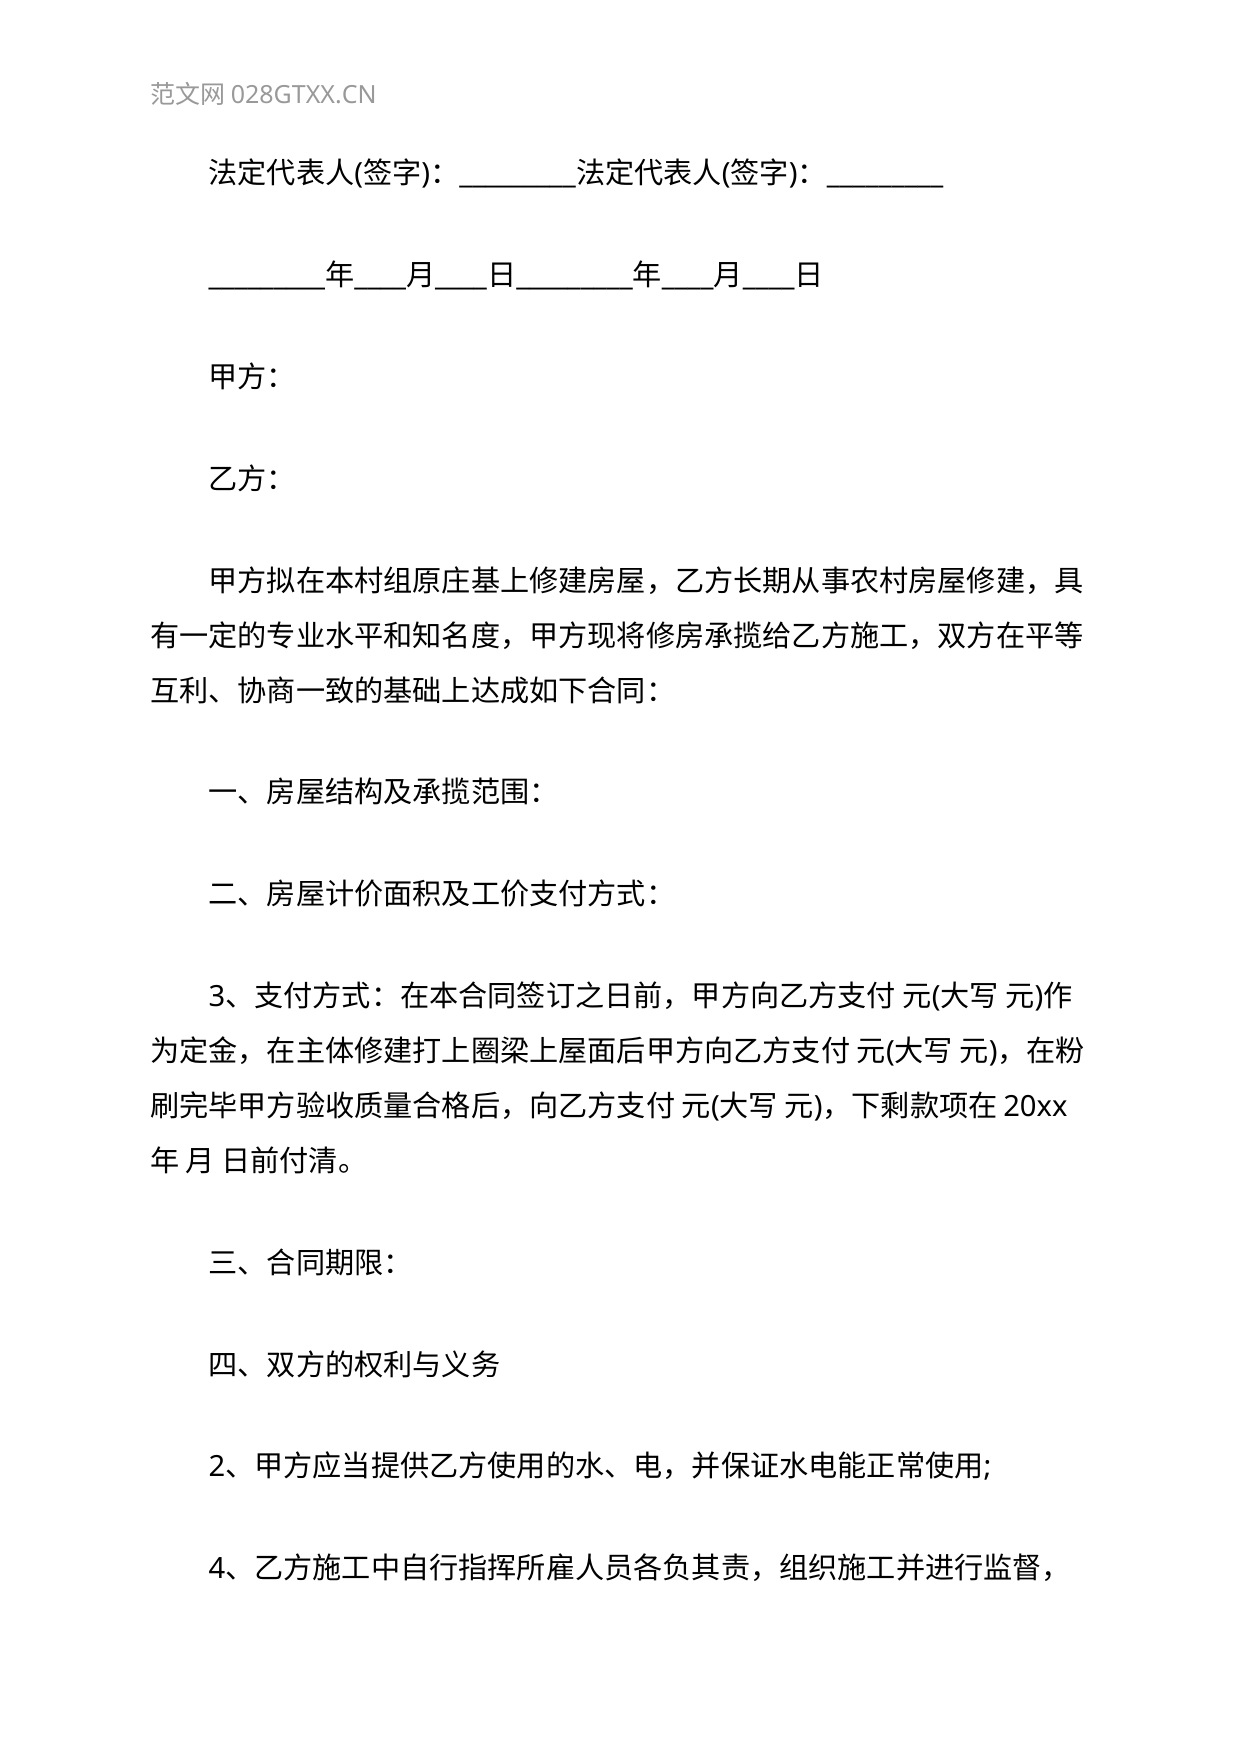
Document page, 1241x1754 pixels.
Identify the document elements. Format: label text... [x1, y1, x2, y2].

text 甲方： [150, 354, 1090, 396]
text 法定代表人(签字)：_________法定代表人(签字)：_________ [150, 150, 1090, 192]
text _________年____月____日_________年____月____日 [150, 252, 1090, 294]
text 四、双方的权利与义务 [150, 1341, 1090, 1383]
text 甲方拟在本村组原庄基上修建房屋，乙方长期从事农村房屋修建，具有一定的专业水平和知名度，甲方现将修房承揽给乙方施工，双方在平等互利、协商一致的基础上达成如下合同： [150, 557, 1090, 709]
text 二、房屋计价面积及工价支付方式： [150, 871, 1090, 913]
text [150, 1545, 1090, 1587]
text 2、甲方应当提供乙方使用的水、电，并保证水电能正常使用; [150, 1443, 1090, 1485]
text 三、合同期限： [150, 1239, 1090, 1282]
text 3、支付方式：在本合同签订之日前，甲方向乙方支付 元(大写 元)作为定金，在主体修建打上圈梁上屋面后甲方向乙方支付 元(大写 元)，在粉刷完毕甲方验收质量合格后，向乙方支付 元(大写 元)，下剩款项在20xx 年 月 日前付清。 [150, 973, 1090, 1180]
text 一、房屋结构及承揽范围： [150, 769, 1090, 811]
text 乙方： [150, 456, 1090, 498]
